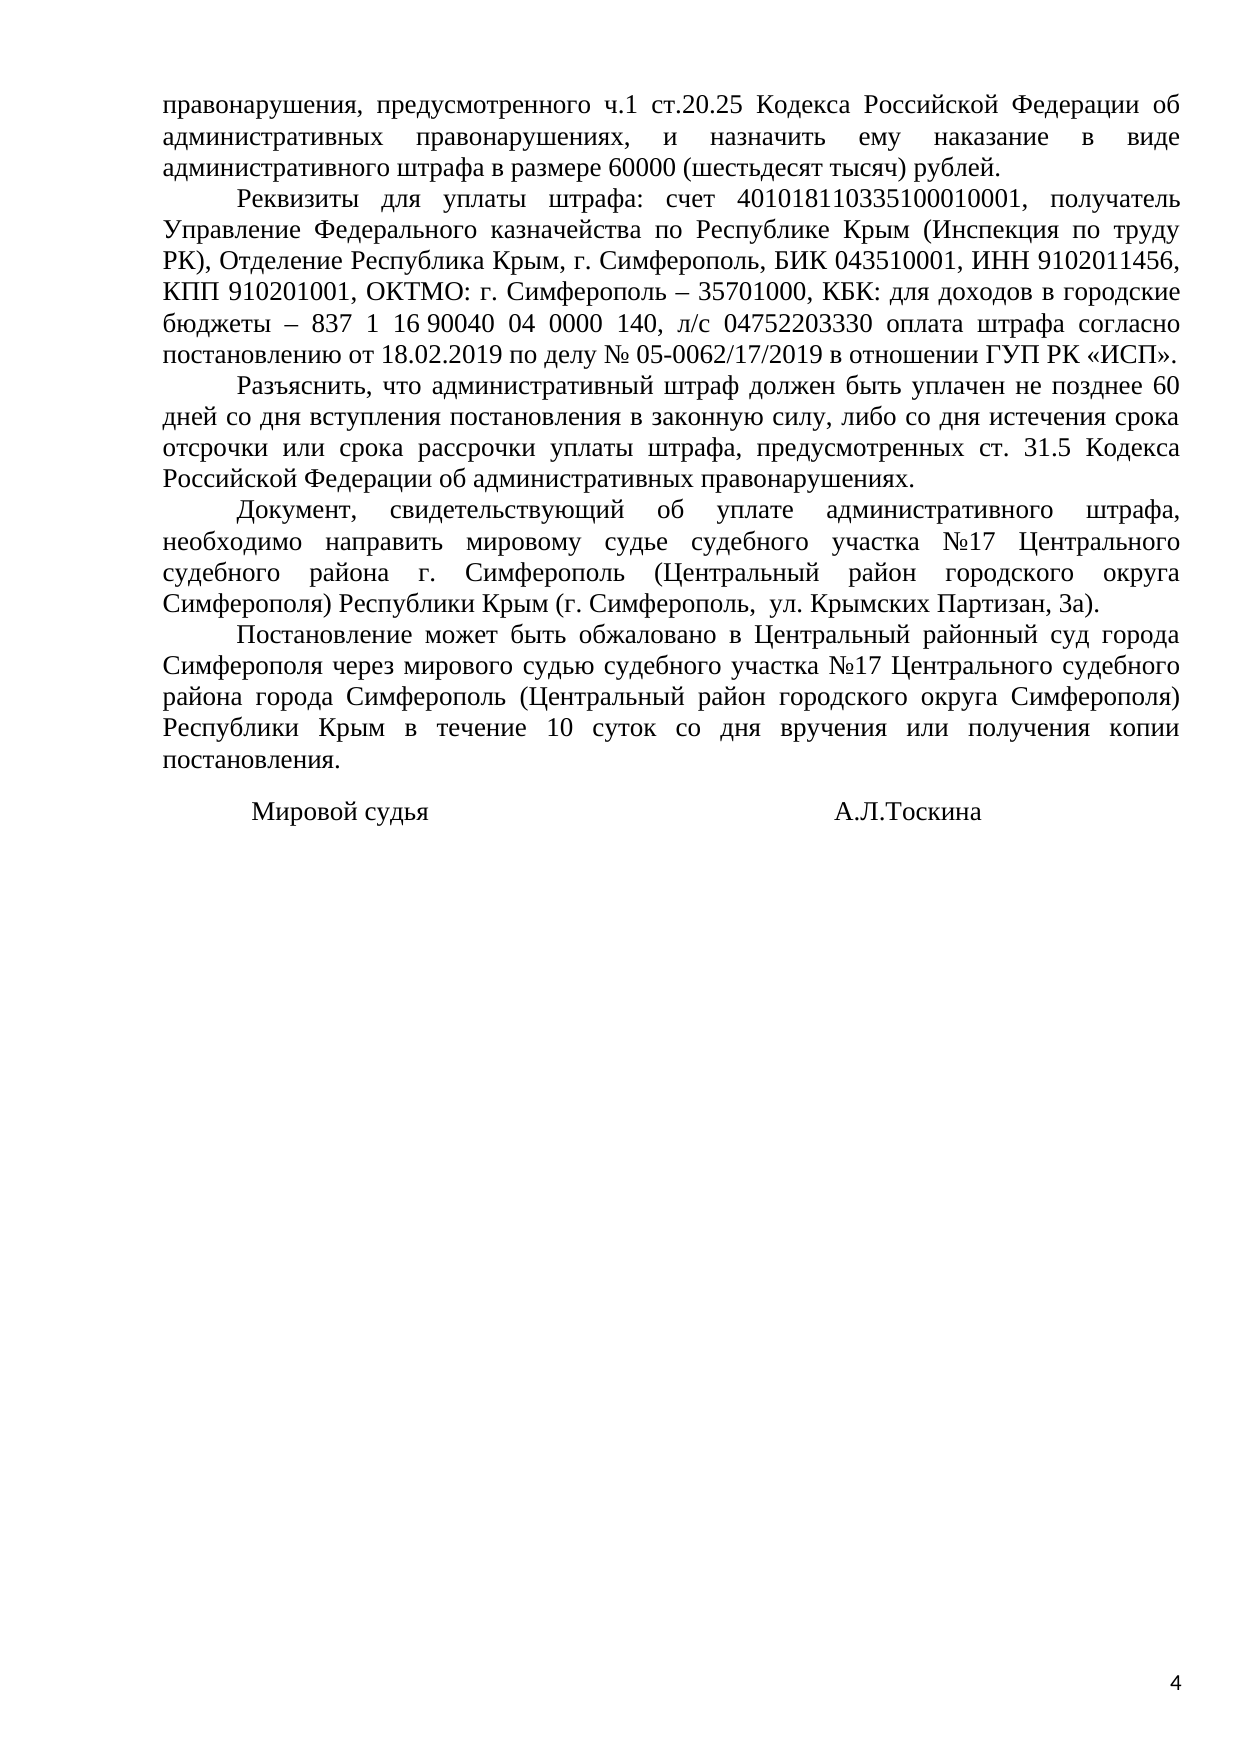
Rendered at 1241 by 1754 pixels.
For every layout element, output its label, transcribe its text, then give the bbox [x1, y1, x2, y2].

text Разъяснить, что административный штраф должен быть уплачен не позднее 60 дней со дня вступления постановления в законную силу, либо со дня истечения срока отсрочки или срока рассрочки уплаты штрафа, предусмотренных ст. 31.5 Кодекса Российской Федерации об административных правонарушениях. [162, 369, 1181, 493]
text Реквизиты для уплаты штрафа: счет 401018110335100010001, получатель Управление Федерального казначейства по Республике Крым (Инспекция по труду РК), Отделение Республика Крым, г. Симферополь, БИК 043510001, ИНН 9102011456, КПП 910201001, ОКТМО: г. Симферополь – 35701000, КБК: для доходов в городские бюджеты – 837 1 16 90040 04 0000 140, л/с 04752203330 оплата штрафа согласно постановлению от 18.02.2019 по делу № 05-0062/17/2019 в отношении ГУП РК «ИСП». [162, 182, 1181, 369]
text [162, 89, 1181, 182]
text Мировой судья А.Л.Тоскина [162, 795, 1181, 826]
text Постановление может быть обжаловано в Центральный районный суд города Симферополя через мирового судью судебного участка №17 Центрального судебного района города Симферополь (Центральный район городского округа Симферополя) Республики Крым в течение 10 суток со дня вручения или получения копии постановления. [162, 618, 1181, 774]
text Документ, свидетельствующий об уплате административного штрафа, необходимо направить мировому судье судебного участка №17 Центрального судебного района г. Симферополь (Центральный район городского округа Симферополя) Республики Крым (г. Симферополь, ул. Крымских Партизан, 3а). [162, 493, 1181, 618]
